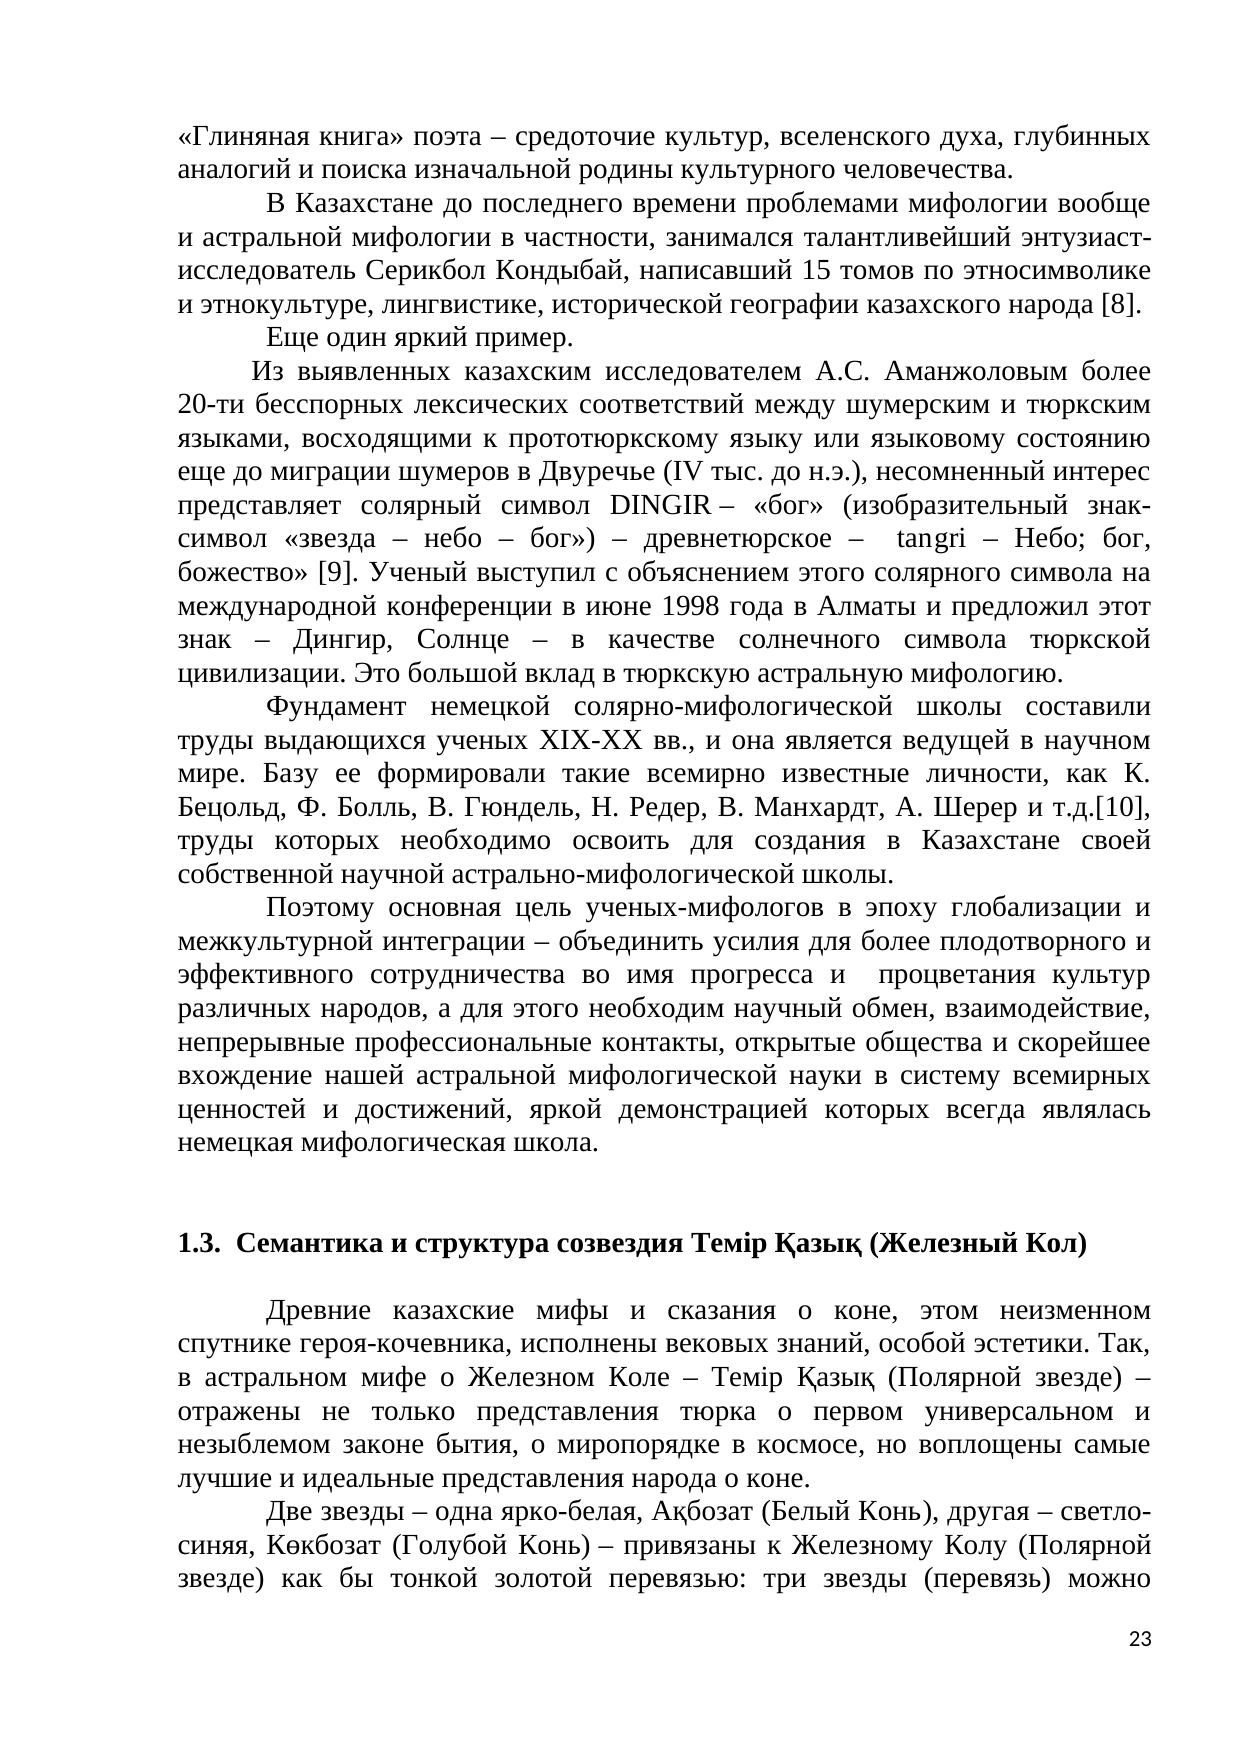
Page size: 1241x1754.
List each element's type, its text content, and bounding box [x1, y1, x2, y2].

text Древние казахские мифы и сказания о коне, этом неизменном спутнике героя-кочевника, исполнены вековых знаний, особой эстетики. Так, в астральном мифе о Железном Коле – Темір Қазық (Полярной звезде) – отражены не только представления тюрка о первом универсальном и незыблемом законе бытия, о миропорядке в космосе, но воплощены самые лучшие и идеальные представления народа о коне. [177, 1292, 1152, 1493]
text Фундамент немецкой солярно-мифологической школы составили труды выдающихся ученых XIX-XX вв., и она является ведущей в научном мире. Базу ее формировали такие всемирно известные личности, как К. Бецольд, Ф. Болль, В. Гюндель, Н. Редер, В. Манхардт, А. Шерер и т.д.[10], труды которых необходимо освоить для создания в Казахстане своей собственной научной астрально-мифологической школы. [177, 688, 1152, 889]
text 1.3. Семантика и структура созвездия Темір Қазық (Железный Кол) [177, 1225, 1152, 1258]
text Поэтому основная цель ученых-мифологов в эпоху глобализации и межкультурной интеграции – объединить усилия для более плодотворного и эффективного сотрудничества во имя прогресса и процветания культур различных народов, а для этого необходим научный обмен, взаимодействие, непрерывные профессиональные контакты, открытые общества и скорейшее вхождение нашей астральной мифологической науки в систему всемирных ценностей и достижений, яркой демонстрацией которых всегда являлась немецкая мифологическая школа. [177, 889, 1152, 1158]
text В Казахстане до последнего времени проблемами мифологии вообще и астральной мифологии в частности, занимался талантливейший энтузиаст-исследователь Серикбол Кондыбай, написавший 15 томов по этносимволике и этнокультуре, лингвистике, исторической географии казахского народа [8]. [177, 185, 1152, 319]
text Еще один яркий пример. Из выявленных казахским исследователем А.С. Аманжоловым более 20-ти бесспорных лексических соответствий между шумерским и тюркским языками, восходящими к прототюркскому языку или языковому состоянию еще до миграции шумеров в Двуречье (IV тыс. до н.э.), несомненный интерес представляет солярный символ DINGIR – «бог» (изобразительный знак-символ «звезда – небо – бог») – древнетюрское – tangri – Небо; бог, божество» [9]. Ученый выступил с объяснением этого солярного символа на международной конференции в июне 1998 года в Алматы и предложил этот знак – Дингир, Солнце – в качестве солнечного символа тюркской цивилизации. Это большой вклад в тюркскую астральную мифологию. [177, 319, 1152, 688]
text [177, 1493, 1152, 1594]
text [177, 118, 1152, 185]
